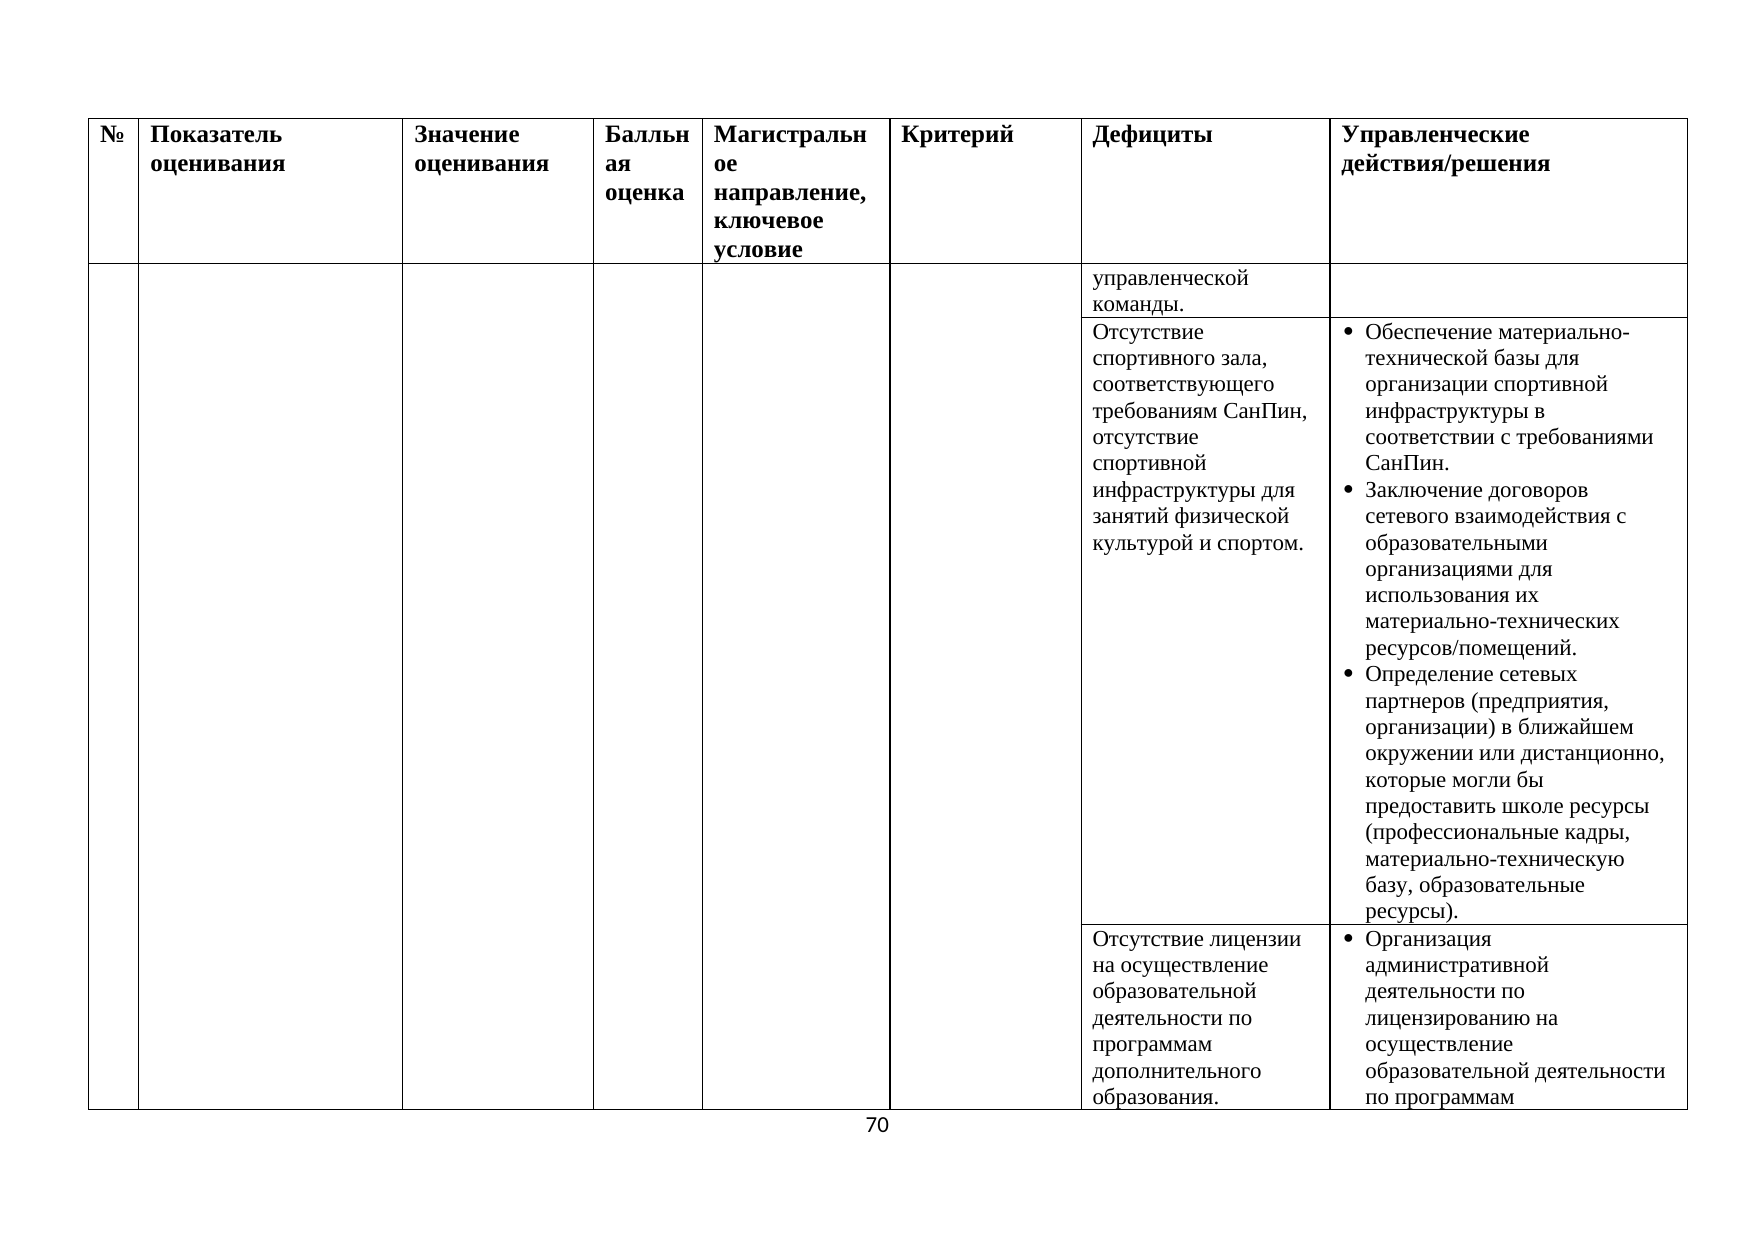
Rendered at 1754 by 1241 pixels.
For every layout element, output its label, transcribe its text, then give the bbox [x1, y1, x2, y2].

table_cell Обеспечение материально-технической базы для организации спортивной инфраструктуры в соответствии с требованиями СанПин. Заключение договоров сетевого взаимодействия с образовательными организациями для использования их материально-технических ресурсов/помещений. Определение сетевых партнеров (предприятия, организации) в ближайшем окружении или дистанционно, которые могли бы предоставить школе ресурсы (профессиональные кадры, материально-техническую базу, образовательные ресурсы). [1331, 318, 1687, 924]
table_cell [1082, 925, 1329, 1109]
table_header Управленческие действия/решения [1331, 119, 1687, 263]
table_header Балльная оценка [594, 119, 702, 263]
table_cell Отсутствие спортивного зала, соответствующего требованиям СанПин, отсутствие спортивной инфраструктуры для занятий физической культурой и спортом. [1082, 318, 1329, 924]
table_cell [1331, 925, 1687, 1109]
table_header Магистральное направление, ключевое условие [703, 119, 889, 263]
table_header Значение оценивания [403, 119, 593, 263]
table_header № [89, 119, 138, 263]
table_header Критерий [891, 119, 1081, 263]
table_header Показатель оценивания [139, 119, 402, 263]
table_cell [1082, 264, 1329, 317]
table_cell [1331, 264, 1687, 317]
table_header Дефициты [1082, 119, 1329, 263]
